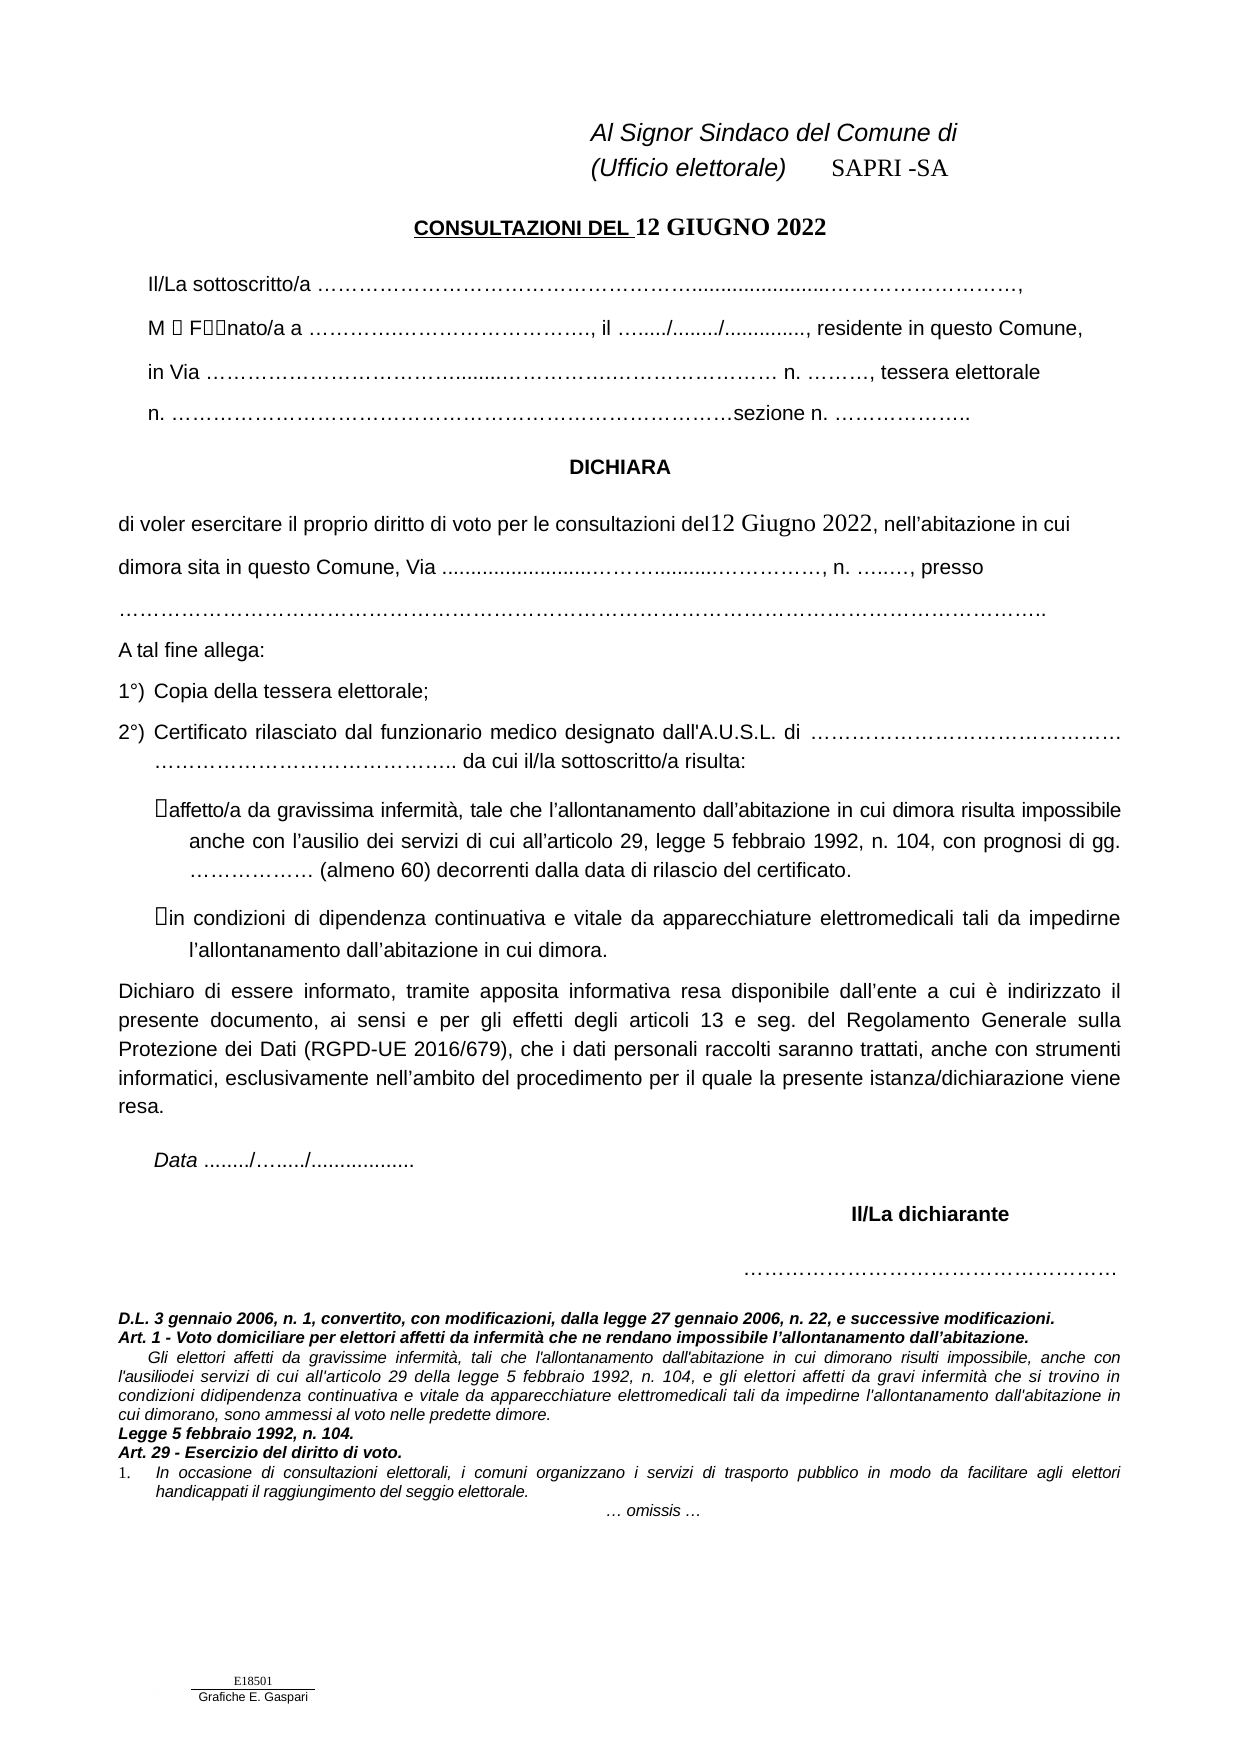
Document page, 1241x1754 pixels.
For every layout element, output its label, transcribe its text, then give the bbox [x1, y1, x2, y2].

text di voler esercitare il proprio diritto di voto per le consultazioni del12 Giugno 2022, nell’abitazione in cui [118, 508, 1122, 537]
text Art. 1 - Voto domiciliare per elettori affetti da infermità che ne rendano impossibile l’allontanamento dall’abitazione. [118, 1328, 1122, 1347]
text …………………………………………………………………………………………………………………….. [118, 596, 1122, 620]
text Al Signor Sindaco del Comune di (Ufficio elettorale) SAPRI -SA [591, 118, 1122, 181]
text Il/La sottoscritto/a ………………………………………………........................………………………, [118, 272, 1122, 296]
text M  Fnato/a a ………….………………………., il …...../......../.............., residente in questo Comune, [118, 313, 1122, 341]
text Dichiaro di essere informato, tramite apposita informativa resa disponibile dall’ente a cui è indirizzato il presente documento, ai sensi e per gli effetti degli articoli 13 e seg. del Regolamento Generale sulla Protezione dei Dati (RGPD-UE 2016/679), che i dati personali raccolti saranno trattati, anche con strumenti informatici, esclusivamente nell’ambito del procedimento per il quale la presente istanza/dichiarazione viene resa. [118, 979, 1122, 1118]
text Gli elettori affetti da gravissime infermità, tali che l'allontanamento dall'abitazione in cui dimorano risulti impossibile, anche con l'ausiliodei servizi di cui all'articolo 29 della legge 5 febbraio 1992, n. 104, e gli elettori affetti da gravi infermità che si trovino in condizioni didipendenza continuativa e vitale da apparecchiature elettromedicali tali da impedirne l'allontanamento dall'abitazione in cui dimorano, sono ammessi al voto nelle predette dimore. [118, 1347, 1122, 1424]
text … omissis … [185, 1501, 1122, 1520]
text 2°) Certificato rilasciato dal funzionario medico designato dall'A.U.S.L. di ……………………………………… …………………………………….. da cui il/la sottoscritto/a risulta: [118, 720, 1122, 773]
list In occasione di consultazioni elettorali, i comuni organizzano i servizi di trasporto pubblico in modo da facilitare agli elettori handicappati il raggiungimento del seggio elettorale. [118, 1462, 1122, 1501]
text Data ......../…...../.................. [118, 1148, 1122, 1172]
text D.L. 3 gennaio 2006, n. 1, convertito, con modificazioni, dalla legge 27 gennaio 2006, n. 22, e successive modificazioni. [118, 1309, 1122, 1328]
text affetto/a da gravissima infermità, tale che l’allontanamento dall’abitazione in cui dimora risulta impossibile anche con l’ausilio dei servizi di cui all’articolo 29, legge 5 febbraio 1992, n. 104, con prognosi di gg. ……………… (almeno 60) decorrenti dalla data di rilascio del certificato. [153, 790, 1122, 882]
text in condizioni di dipendenza continuativa e vitale da apparecchiature elettromedicali tali da impedirne l’allontanamento dall’abitazione in cui dimora. [153, 899, 1122, 962]
text A tal fine allega: [118, 638, 1122, 662]
text ……………………………………………… [738, 1255, 1122, 1279]
text CONSULTAZIONI DEL 12 GIUGNO 2022 [118, 212, 1122, 241]
text DICHIARA [118, 454, 1122, 478]
text 1°) Copia della tessera elettorale; [118, 679, 1122, 703]
text Il/La dichiarante [738, 1202, 1122, 1226]
text in Via ………………………………........…………….…………………… n. ………, tessera elettorale [118, 359, 1122, 383]
text Art. 29 - Esercizio del diritto di voto. [118, 1443, 1122, 1462]
text n. ………………………………………………………………………sezione n. ……………….. [118, 401, 1122, 425]
text dimora sita in questo Comune, Via ..........................………...........……………, n. …..…, presso [118, 555, 1122, 579]
text Legge 5 febbraio 1992, n. 104. [118, 1424, 1122, 1443]
